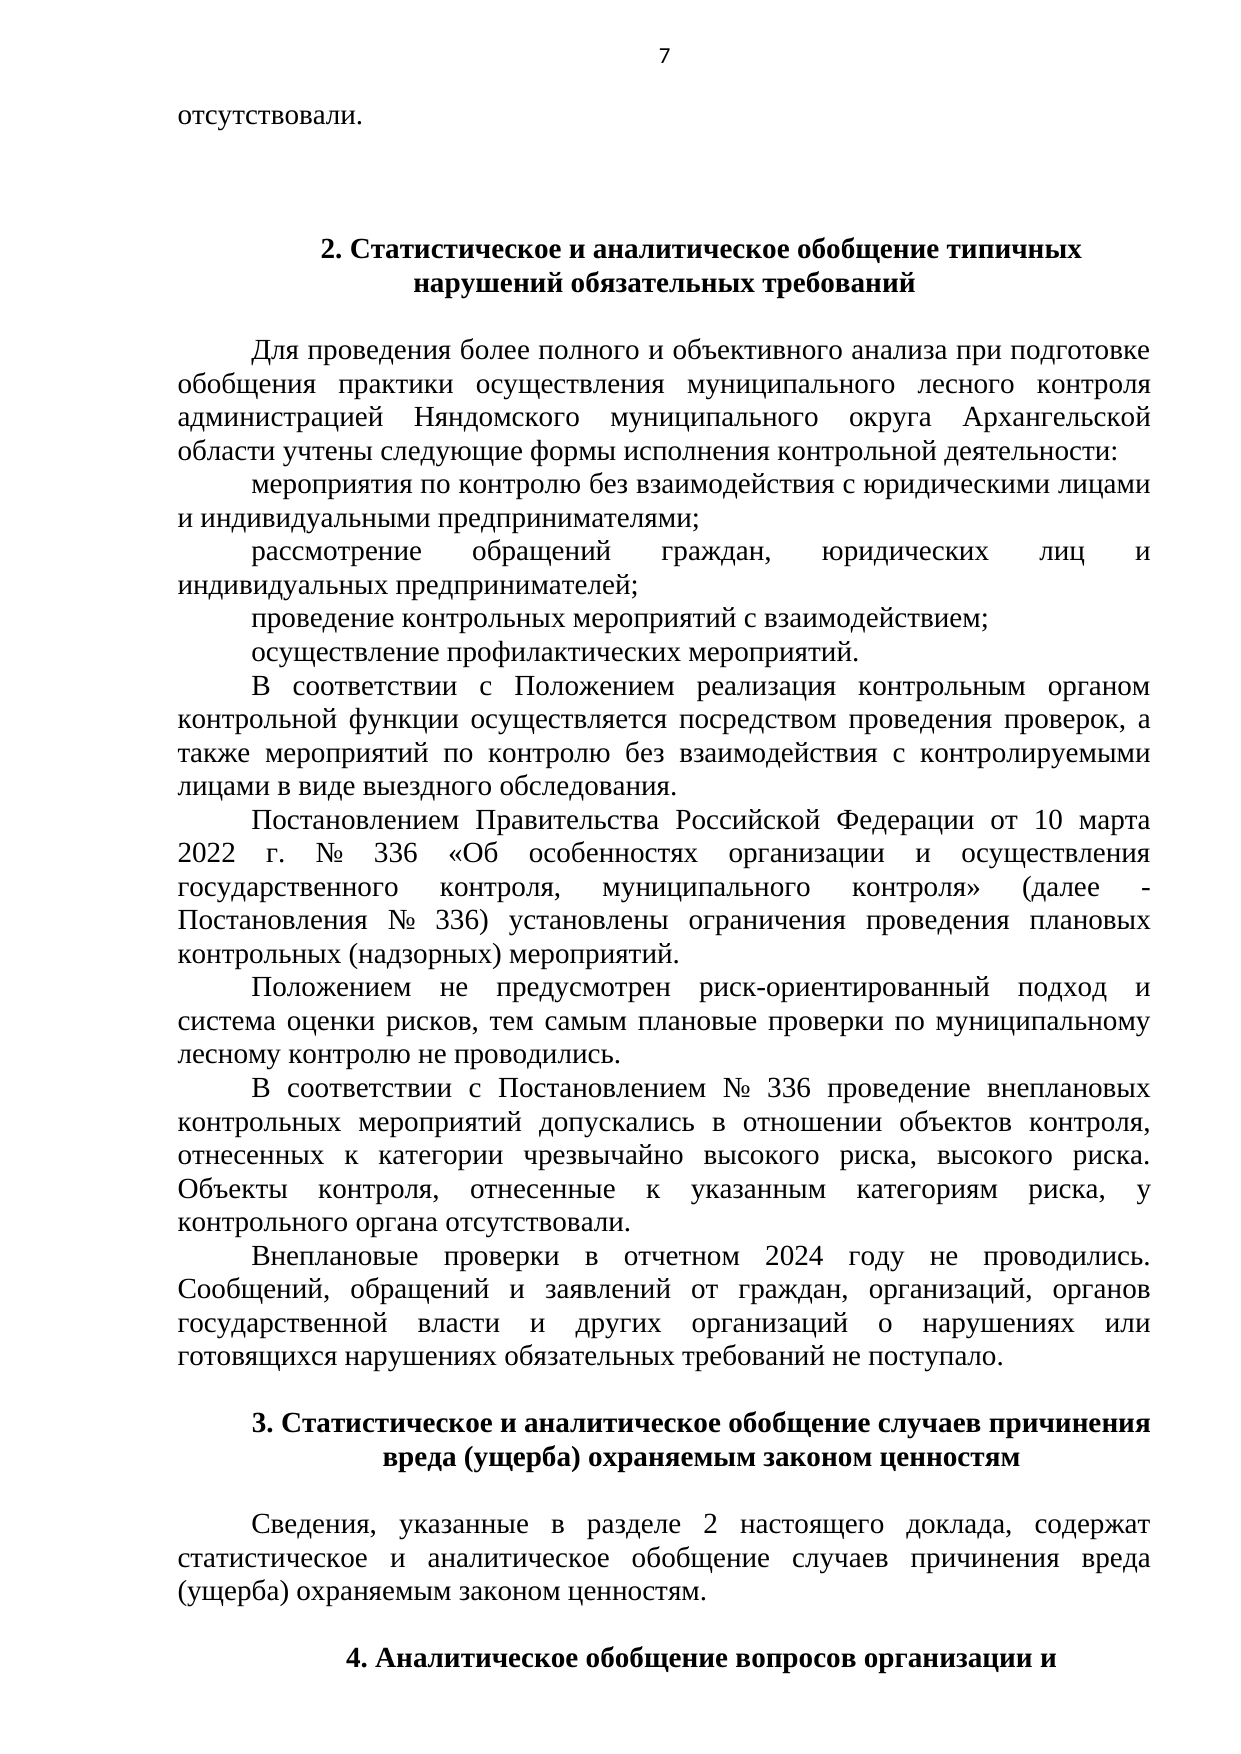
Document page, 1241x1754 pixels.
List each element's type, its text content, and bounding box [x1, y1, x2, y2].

text вреда (ущерба) охраняемым законом ценностям [177, 1439, 1152, 1473]
text Внеплановые проверки в отчетном 2024 году не проводились. Сообщений, обращений и заявлений от граждан, организаций, органов государственной власти и других организаций о нарушениях или готовящихся нарушениях обязательных требований не поступало. [177, 1238, 1152, 1372]
text осуществление профилактических мероприятий. [177, 634, 1152, 668]
text Для проведения более полного и объективного анализа при подготовке обобщения практики осуществления муниципального лесного контроля администрацией Няндомского муниципального округа Архангельской области учтены следующие формы исполнения контрольной деятельности: [177, 332, 1152, 466]
text 2. Статистическое и аналитическое обобщение типичных нарушений обязательных требований [177, 232, 1152, 299]
text проведение контрольных мероприятий с взаимодействием; [177, 601, 1152, 634]
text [177, 97, 1152, 131]
text Положением не предусмотрен риск-ориентированный подход и система оценки рисков, тем самым плановые проверки по муниципальному лесному контролю не проводились. [177, 969, 1152, 1070]
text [177, 1640, 1152, 1674]
text 3. Статистическое и аналитическое обобщение случаев причинения [177, 1406, 1152, 1439]
text Сведения, указанные в разделе 2 настоящего доклада, содержат статистическое и аналитическое обобщение случаев причинения вреда (ущерба) охраняемым законом ценностям. [177, 1506, 1152, 1607]
text Постановлением Правительства Российской Федерации от 10 марта 2022 г. № 336 «Об особенностях организации и осуществления государственного контроля, муниципального контроля» (далее - Постановления № 336) установлены ограничения проведения плановых контрольных (надзорных) мероприятий. [177, 802, 1152, 969]
text В соответствии с Положением реализация контрольным органом контрольной функции осуществляется посредством проведения проверок, а также мероприятий по контролю без взаимодействия с контролируемыми лицами в виде выездного обследования. [177, 668, 1152, 802]
text В соответствии с Постановлением № 336 проведение внеплановых контрольных мероприятий допускались в отношении объектов контроля, отнесенных к категории чрезвычайно высокого риска, высокого риска. Объекты контроля, отнесенные к указанным категориям риска, у контрольного органа отсутствовали. [177, 1070, 1152, 1238]
text рассмотрение обращений граждан, юридических лиц и индивидуальных предпринимателей; [177, 533, 1152, 601]
text мероприятия по контролю без взаимодействия с юридическими лицами и индивидуальными предпринимателями; [177, 466, 1152, 533]
